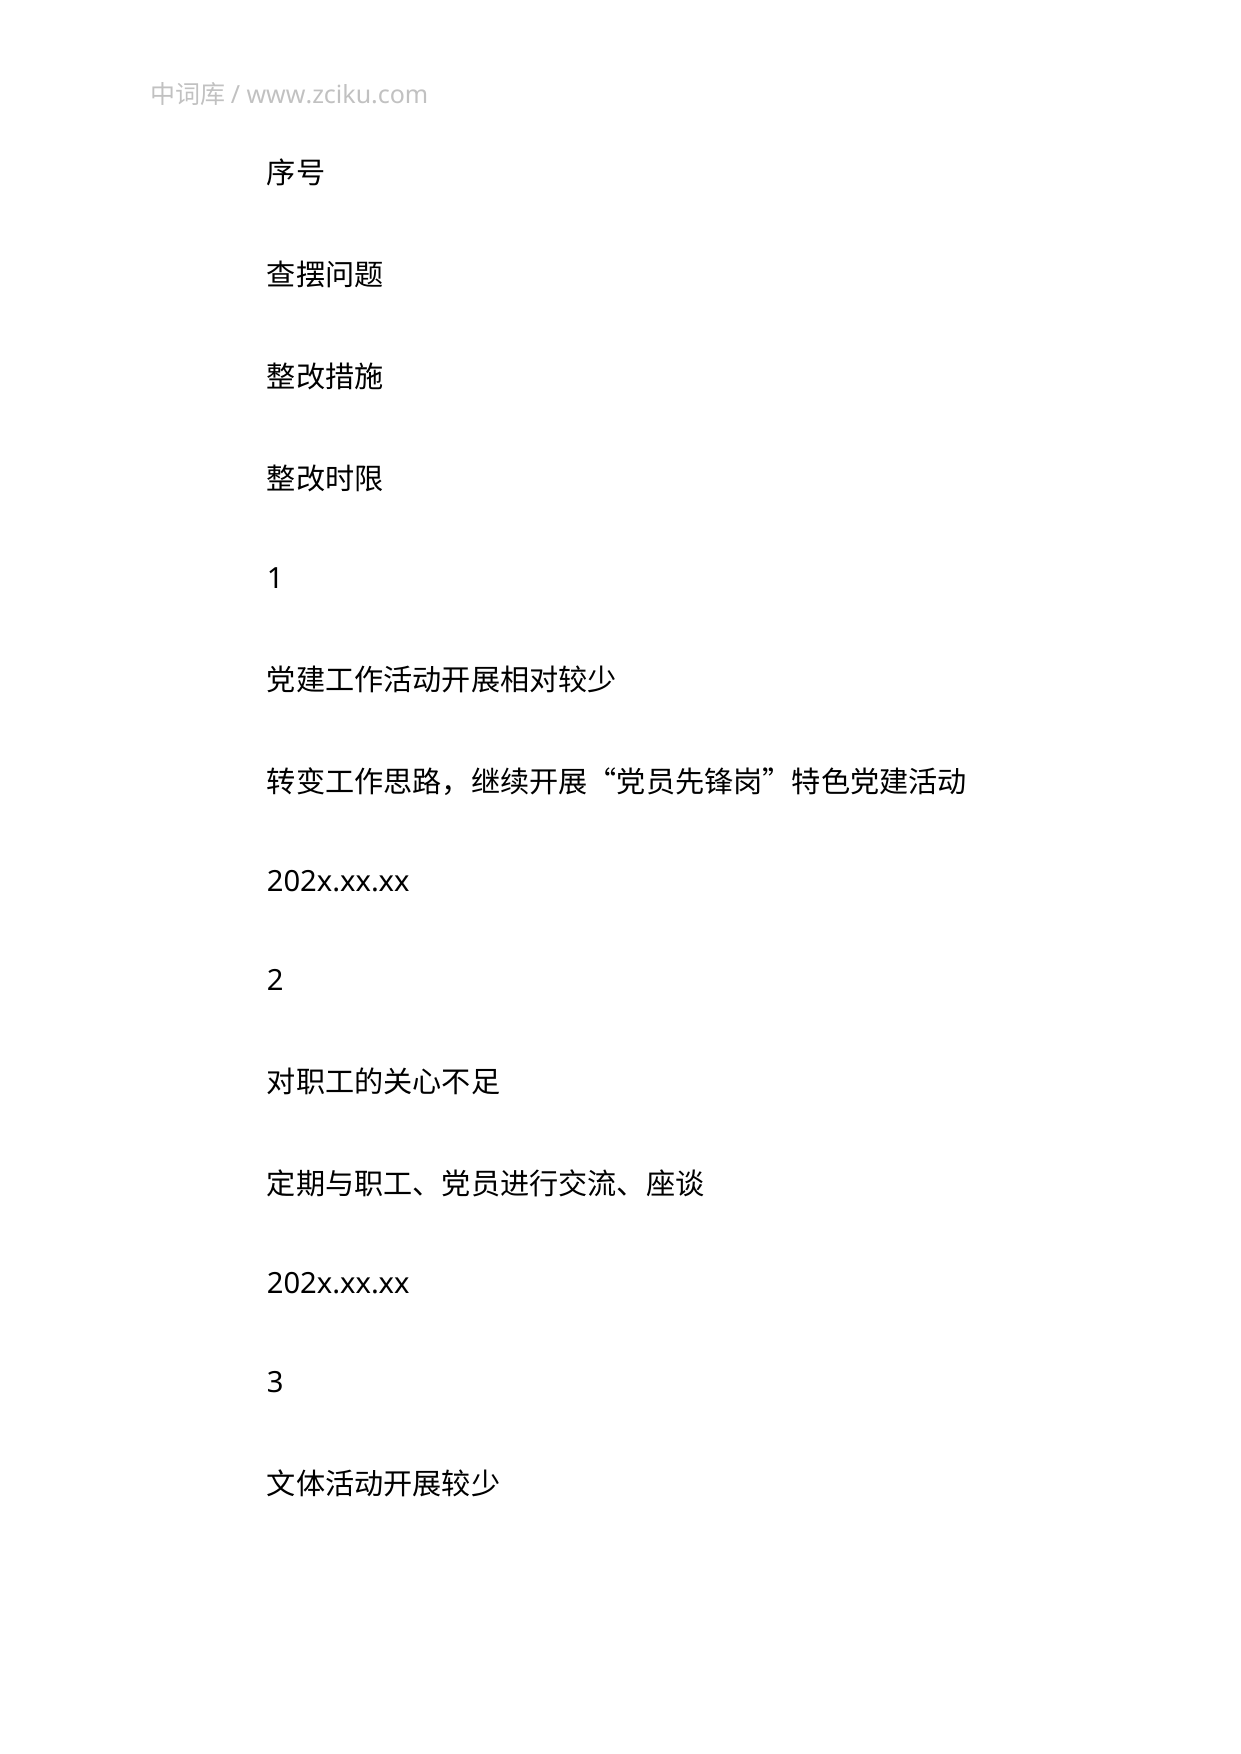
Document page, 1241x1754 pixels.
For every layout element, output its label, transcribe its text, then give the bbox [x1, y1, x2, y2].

text 3 [150, 1361, 1090, 1401]
text 2 [150, 959, 1090, 999]
text 202x.xx.xx [150, 860, 1090, 899]
text 整改时限 [150, 455, 1090, 498]
text 转变工作思路，继续开展“党员先锋岗”特色党建活动 [150, 758, 1090, 800]
text 党建工作活动开展相对较少 [150, 656, 1090, 699]
text 1 [150, 557, 1090, 597]
text 查摆问题 [150, 252, 1090, 294]
text 整改措施 [150, 353, 1090, 396]
text 202x.xx.xx [150, 1262, 1090, 1302]
text 序号 [150, 150, 1090, 192]
text 对职工的关心不足 [150, 1058, 1090, 1101]
text 定期与职工、党员进行交流、座谈 [150, 1160, 1090, 1202]
text 文体活动开展较少 [150, 1461, 1090, 1503]
